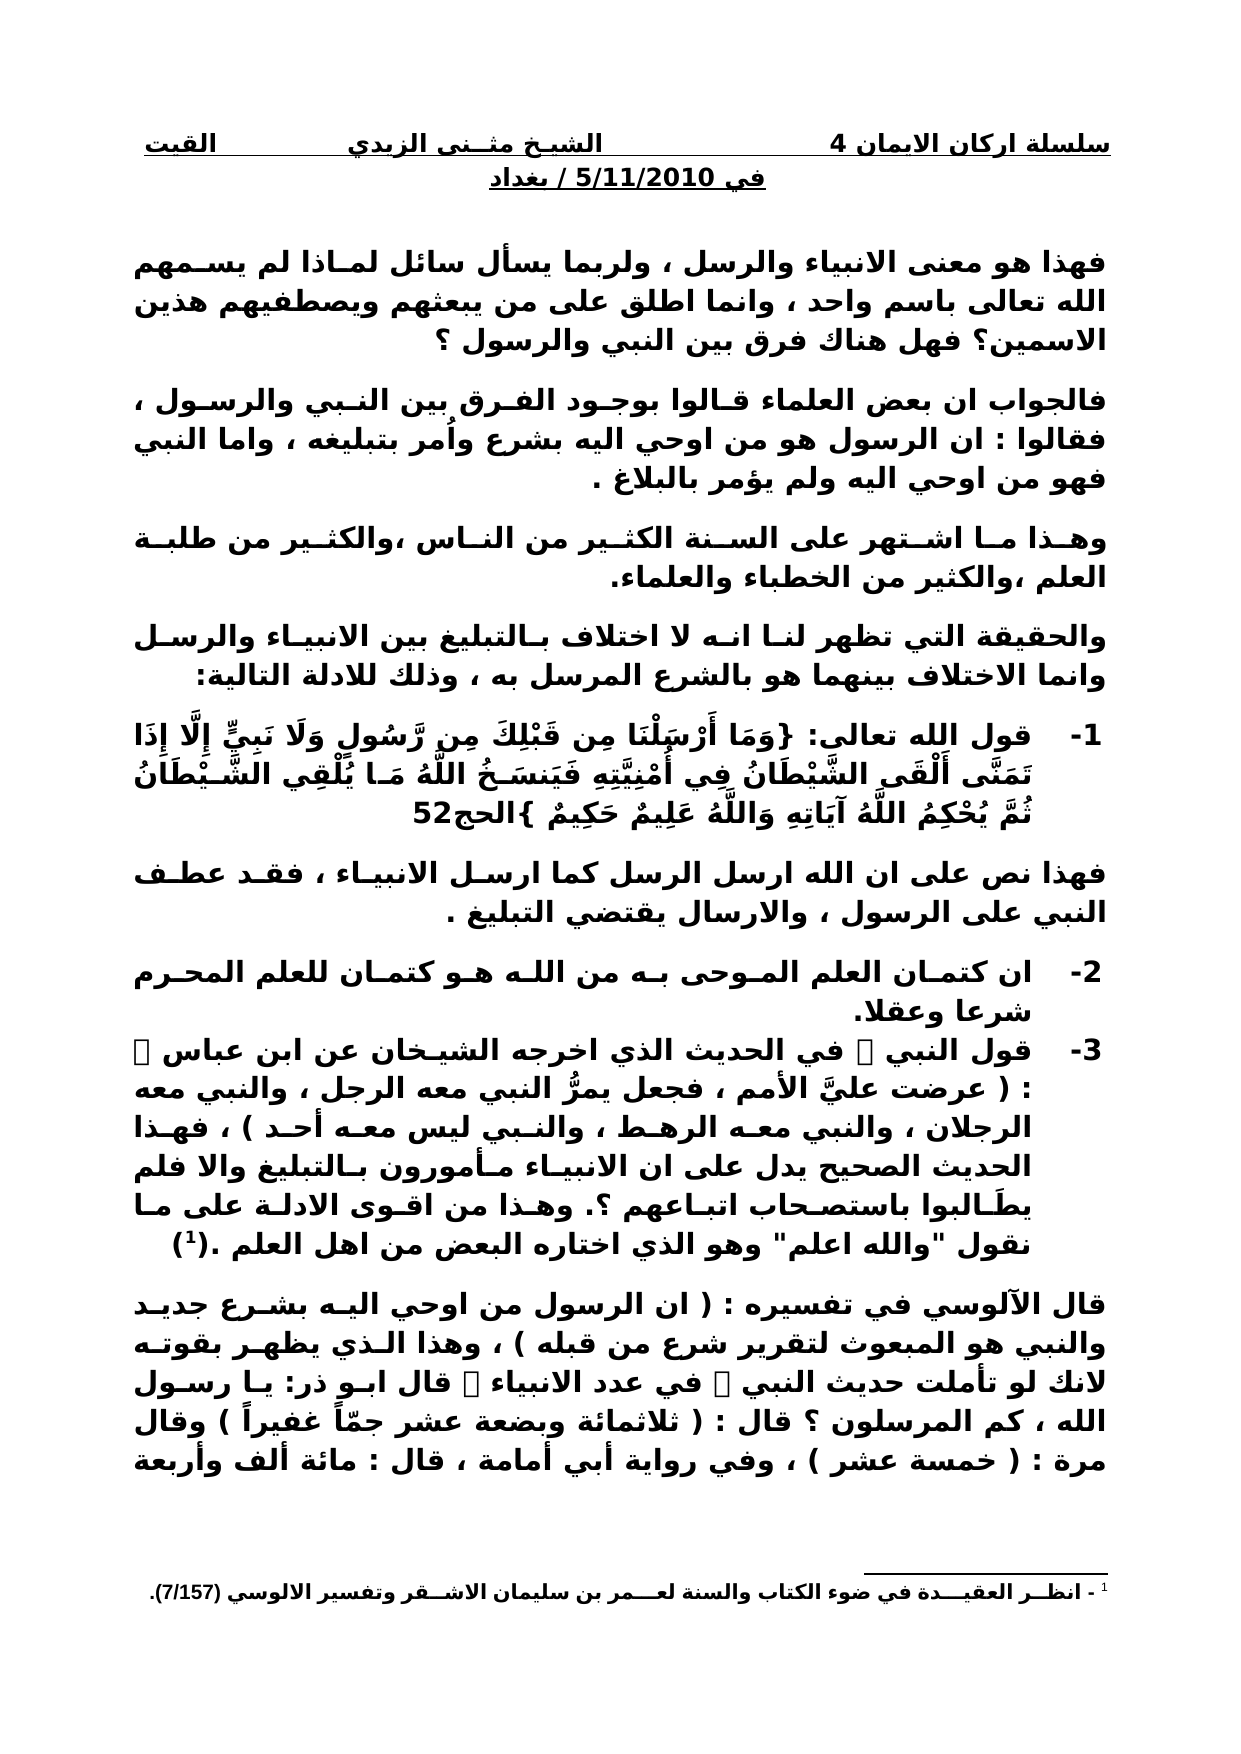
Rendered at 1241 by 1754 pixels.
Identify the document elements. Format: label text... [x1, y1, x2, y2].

list قول الله تعالى: {وَمَا أَرْسَلْنَا مِن قَبْلِكَ مِن رَّسُولٍ وَلَا نَبِيٍّ إِلَّا إِذَا تَمَنَّى أَلْقَى الشَّيْطَانُ فِي أُمْنِيَّتِهِ فَيَنسَخُ اللَّهُ مَا يُلْقِي الشَّيْطَانُ ثُمَّ يُحْكِمُ اللَّهُ آيَاتِهِ وَاللَّهُ عَلِيمٌ حَكِيمٌ }الحج52 [133, 718, 1070, 830]
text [133, 1287, 1107, 1477]
text وهذا ما اشتهر على السنة الكثير من الناس ،والكثير من طلبة العلم ،والكثير من الخطباء والعلماء. [133, 521, 1107, 594]
list ان كتمان العلم الموحى به من الله هو كتمان للعلم المحرم شرعا وعقلا. [133, 955, 1070, 1028]
text فهذا نص على ان الله ارسل الرسل كما ارسل الانبياء ، فقد عطف النبي على الرسول ، والارسال يقتضي التبليغ . [133, 856, 1107, 929]
list قول النبي في الحديث الذي اخرجه الشيـخان عن ابن عباس : ( عرضت عليَّ الأمم ، فجعل يمرُّ النبي معه الرجل ، والنبي معه الرجلان ، والنبي معه الرهط ، والنبي ليس معه أحد ) ، فهذا الحديث الصحيح يدل على ان الانبياء مأمورون بالتبليغ والا فلم يطَالبوا باستصحاب اتباعهم ؟. وهذا من اقوى الادلة على ما نقول "والله اعلم" وهو الذي اختاره البعض من اهل العلم .() [133, 1033, 1070, 1262]
text والحقيقة التي تظهر لنا انه لا اختلاف بالتبليغ بين الانبياء والرسل وانما الاختلاف بينهما هو بالشرع المرسل به ، وذلك للادلة التالية: [133, 620, 1107, 693]
text فالجواب ان بعض العلماء قالوا بوجود الفرق بين النبي والرسول ، فقالوا : ان الرسول هو من اوحي اليه بشرع واُمر بتبليغه ، واما النبي فهو من اوحي اليه ولم يؤمر بالبلاغ . [133, 383, 1107, 495]
text فهذا هو معنى الانبياء والرسل ، ولربما يسأل سائل لماذا لم يسمهم الله تعالى باسم واحد ، وانما اطلق على من يبعثهم ويصطفيهم هذين الاسمين؟ فهل هناك فرق بين النبي والرسول ؟ [133, 246, 1107, 357]
